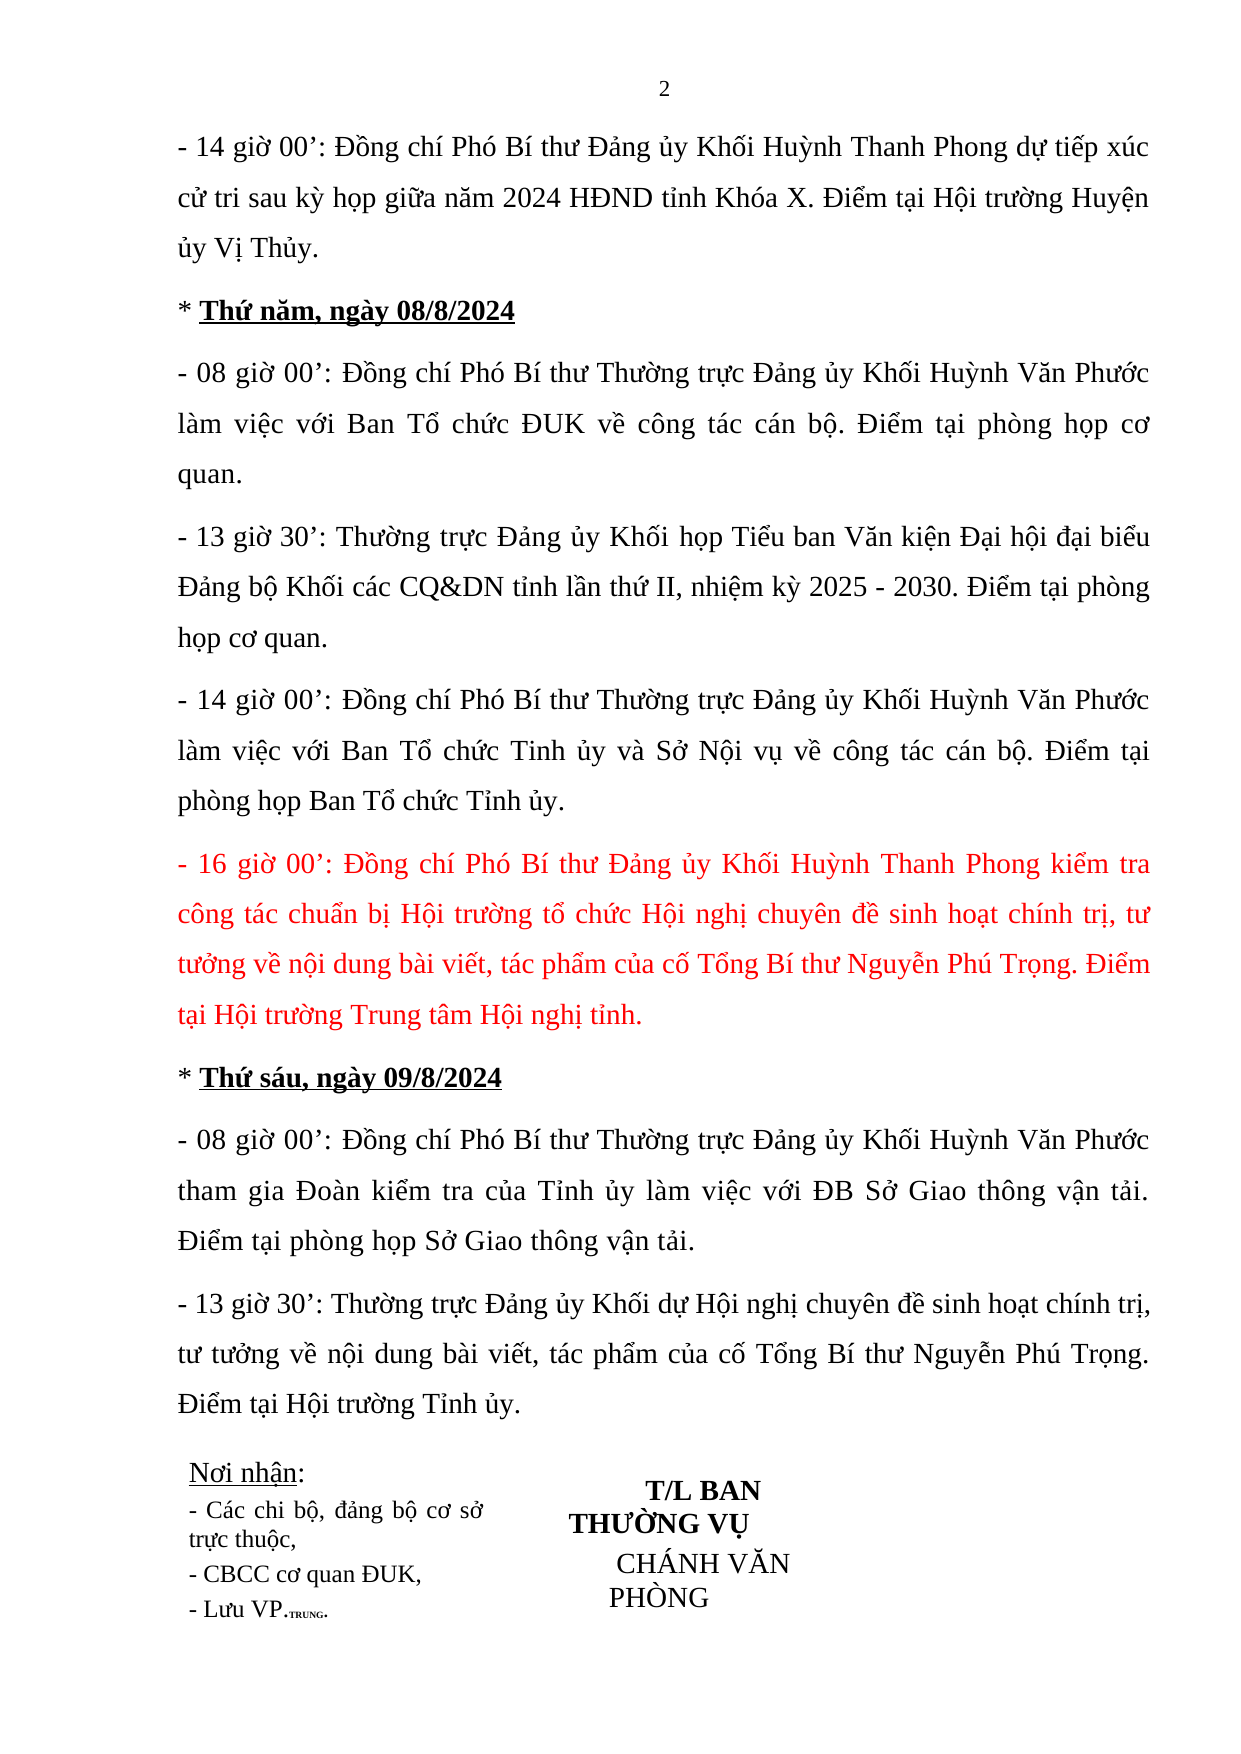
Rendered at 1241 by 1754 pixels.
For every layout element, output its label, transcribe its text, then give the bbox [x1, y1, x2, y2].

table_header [177, 1449, 494, 1659]
text * Thứ sáu, ngày 09/8/2024 [177, 1060, 1152, 1093]
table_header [495, 1449, 823, 1659]
text - 13 giờ 30’: Thường trực Đảng ủy Khối họp Tiểu ban Văn kiện Đại hội đại biểu Đảng bộ Khối các CQ&DN tỉnh lần thứ II, nhiệm kỳ 2025 - 2030. Điểm tại phòng họp cơ quan. [177, 519, 1152, 653]
text * Thứ năm, ngày 08/8/2024 [177, 293, 1152, 326]
text - 14 giờ 00’: Đồng chí Phó Bí thư Đảng ủy Khối Huỳnh Thanh Phong dự tiếp xúc cử tri sau kỳ họp giữa năm 2024 HĐND tỉnh Khóa X. Điểm tại Hội trường Huyện ủy Vị Thủy. [177, 129, 1152, 263]
text - 16 giờ 00’: Đồng chí Phó Bí thư Đảng ủy Khối Huỳnh Thanh Phong kiểm tra công tác chuẩn bị Hội trường tổ chức Hội nghị chuyên đề sinh hoạt chính trị, tư tưởng về nội dung bài viết, tác phẩm của cố Tổng Bí thư Nguyễn Phú Trọng. Điểm tại Hội trường Trung tâm Hội nghị tỉnh. [177, 846, 1152, 1030]
text - 13 giờ 30’: Thường trực Đảng ủy Khối dự Hội nghị chuyên đề sinh hoạt chính trị, tư tưởng về nội dung bài viết, tác phẩm của cố Tổng Bí thư Nguyễn Phú Trọng. Điểm tại Hội trường Tỉnh ủy. [177, 1286, 1152, 1420]
text - 08 giờ 00’: Đồng chí Phó Bí thư Thường trực Đảng ủy Khối Huỳnh Văn Phước tham gia Đoàn kiểm tra của Tỉnh ủy làm việc với ĐB Sở Giao thông vận tải. Điểm tại phòng họp Sở Giao thông vận tải. [177, 1122, 1152, 1257]
text - 08 giờ 00’: Đồng chí Phó Bí thư Thường trực Đảng ủy Khối Huỳnh Văn Phước làm việc với Ban Tổ chức ĐUK về công tác cán bộ. Điểm tại phòng họp cơ quan. [177, 356, 1152, 490]
text - 14 giờ 00’: Đồng chí Phó Bí thư Thường trực Đảng ủy Khối Huỳnh Văn Phước làm việc với Ban Tổ chức Tinh ủy và Sở Nội vụ về công tác cán bộ. Điểm tại phòng họp Ban Tổ chức Tỉnh ủy. [177, 682, 1152, 817]
